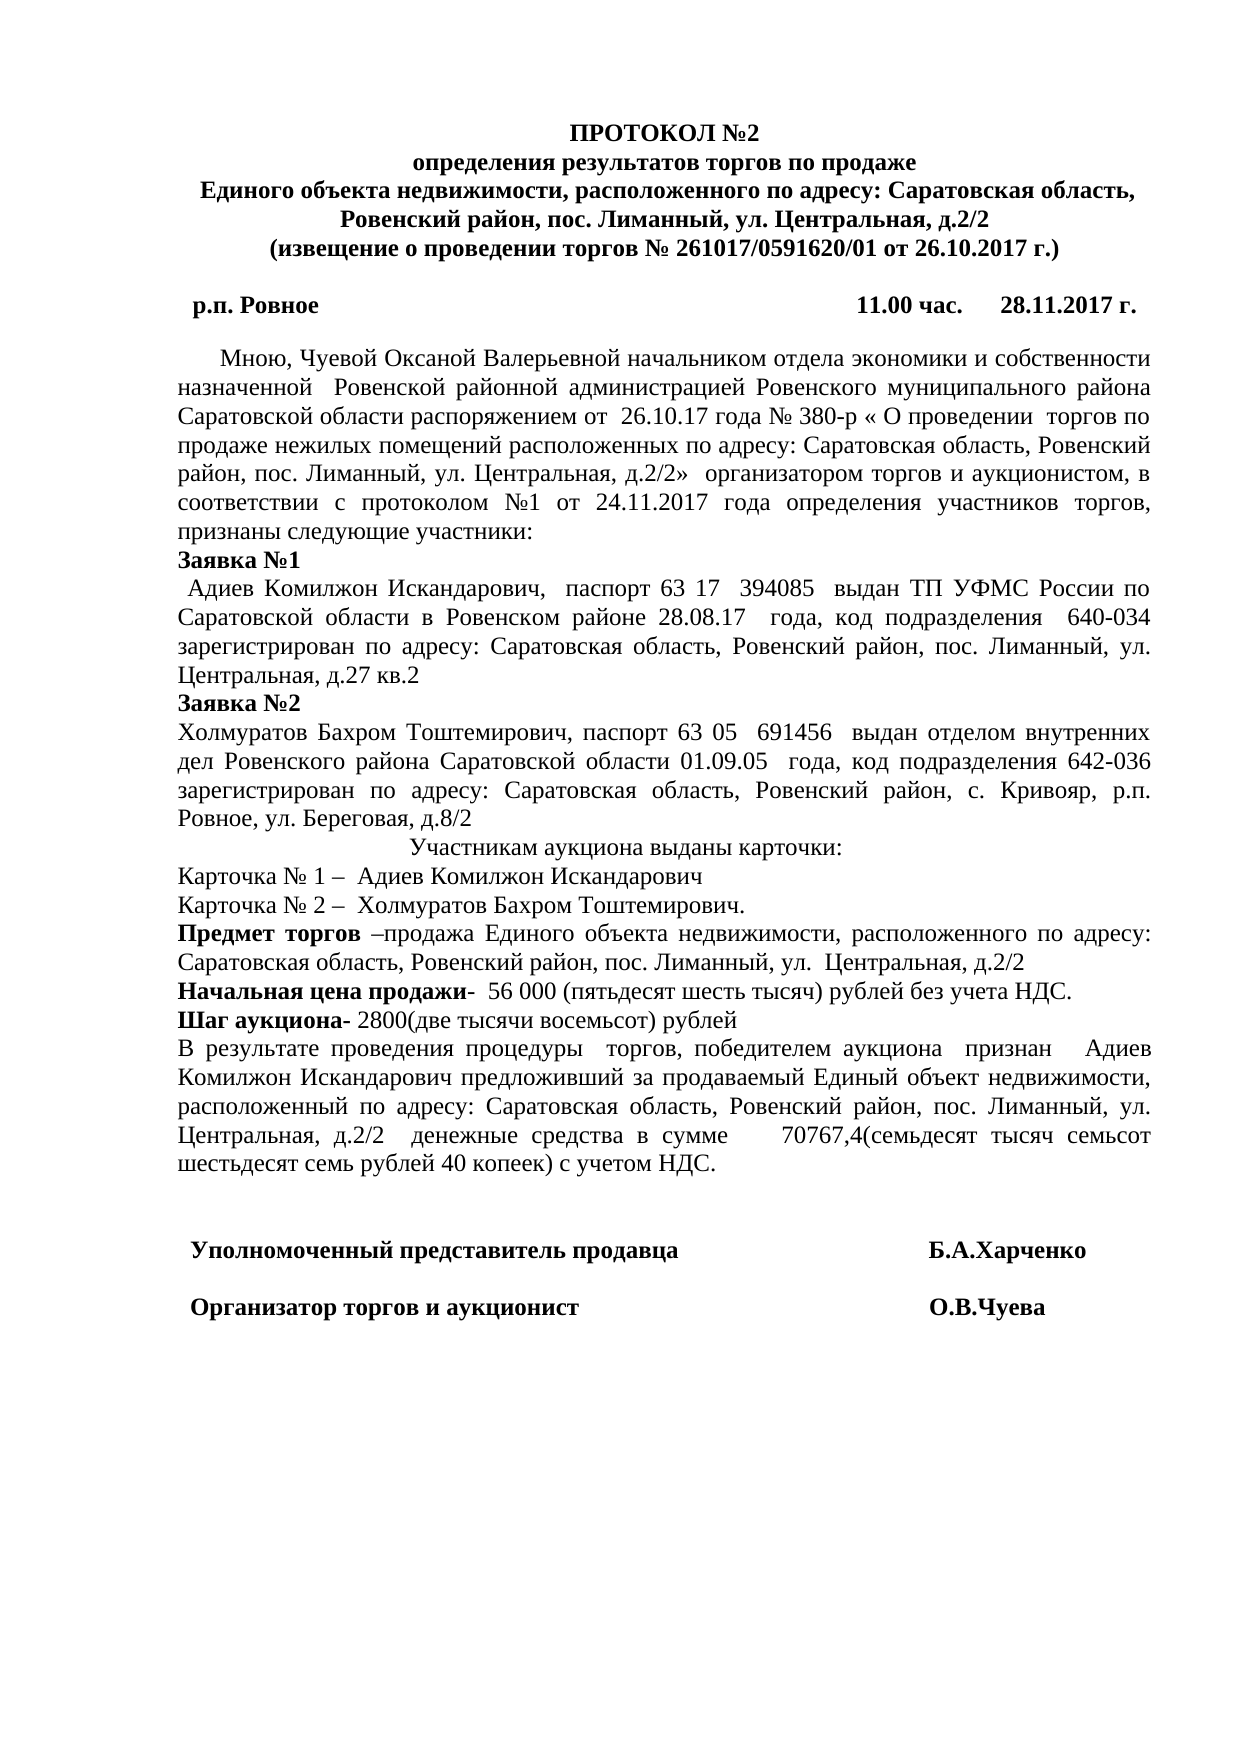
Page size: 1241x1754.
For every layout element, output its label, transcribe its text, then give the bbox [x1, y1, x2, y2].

text Предмет торгов –продажа Единого объекта недвижимости, расположенного по адресу: Саратовская область, Ровенский район, пос. Лиманный, ул. Центральная, д.2/2 [177, 918, 1152, 976]
text ПРОТОКОЛ №2 [177, 118, 1152, 147]
text Единого объекта недвижимости, расположенного по адресу: Саратовская область, Ровенский район, пос. Лиманный, ул. Центральная, д.2/2 [177, 176, 1152, 233]
text Шаг аукциона- 2800(две тысячи восемьсот) рублей [177, 1005, 1152, 1033]
text Начальная цена продажи- 56 000 (пятьдесят шесть тысяч) рублей без учета НДС. [177, 976, 1152, 1005]
text Холмуратов Бахром Тоштемирович, паспорт 63 05 691456 выдан отделом внутренних дел Ровенского района Саратовской области 01.09.05 года, код подразделения 642-036 зарегистрирован по адресу: Саратовская область, Ровенский район, с. Кривояр, р.п. Ровное, ул. Береговая, д.8/2 [177, 717, 1152, 832]
text (извещение о проведении торгов № 261017/0591620/01 от 26.10.2017 г.) [177, 233, 1152, 262]
text Заявка №2 [177, 688, 1152, 717]
text Организатор торгов и аукционист О.В.Чуева [177, 1292, 1152, 1321]
text Карточка № 1 – Адиев Комилжон Искандарович [177, 861, 1152, 890]
text В результате проведения процедуры торгов, победителем аукциона признан Адиев Комилжон Искандарович предложивший за продаваемый Единый объект недвижимости, расположенный по адресу: Саратовская область, Ровенский район, пос. Лиманный, ул. Центральная, д.2/2 денежные средства в сумме 70767,4(семьдесят тысяч семьсот шестьдесят семь рублей 40 копеек) с учетом НДС. [177, 1033, 1152, 1177]
text Заявка №1 [177, 545, 1152, 573]
text Уполномоченный представитель продавца Б.А.Харченко [177, 1235, 1152, 1263]
text определения результатов торгов по продаже [177, 147, 1152, 176]
text Участникам аукциона выданы карточки: [140, 832, 1152, 861]
text р.п. Ровное 11.00 час. 28.11.2017 г. [177, 291, 1152, 319]
text Мною, Чуевой Оксаной Валерьевной начальником отдела экономики и собственности назначенной Ровенской районной администрацией Ровенского муниципального района Саратовской области распоряжением от 26.10.17 года № 380-р « О проведении торгов по продаже нежилых помещений расположенных по адресу: Саратовская область, Ровенский район, пос. Лиманный, ул. Центральная, д.2/2» организатором торгов и аукционистом, в соответствии с протоколом №1 от 24.11.2017 года определения участников торгов, признаны следующие участники: [177, 343, 1152, 545]
text Адиев Комилжон Искандарович, паспорт 63 17 394085 выдан ТП УФМС России по Саратовской области в Ровенском районе 28.08.17 года, код подразделения 640-034 зарегистрирован по адресу: Саратовская область, Ровенский район, пос. Лиманный, ул. Центральная, д.27 кв.2 [177, 573, 1152, 688]
text Карточка № 2 – Холмуратов Бахром Тоштемирович. [177, 890, 1152, 918]
